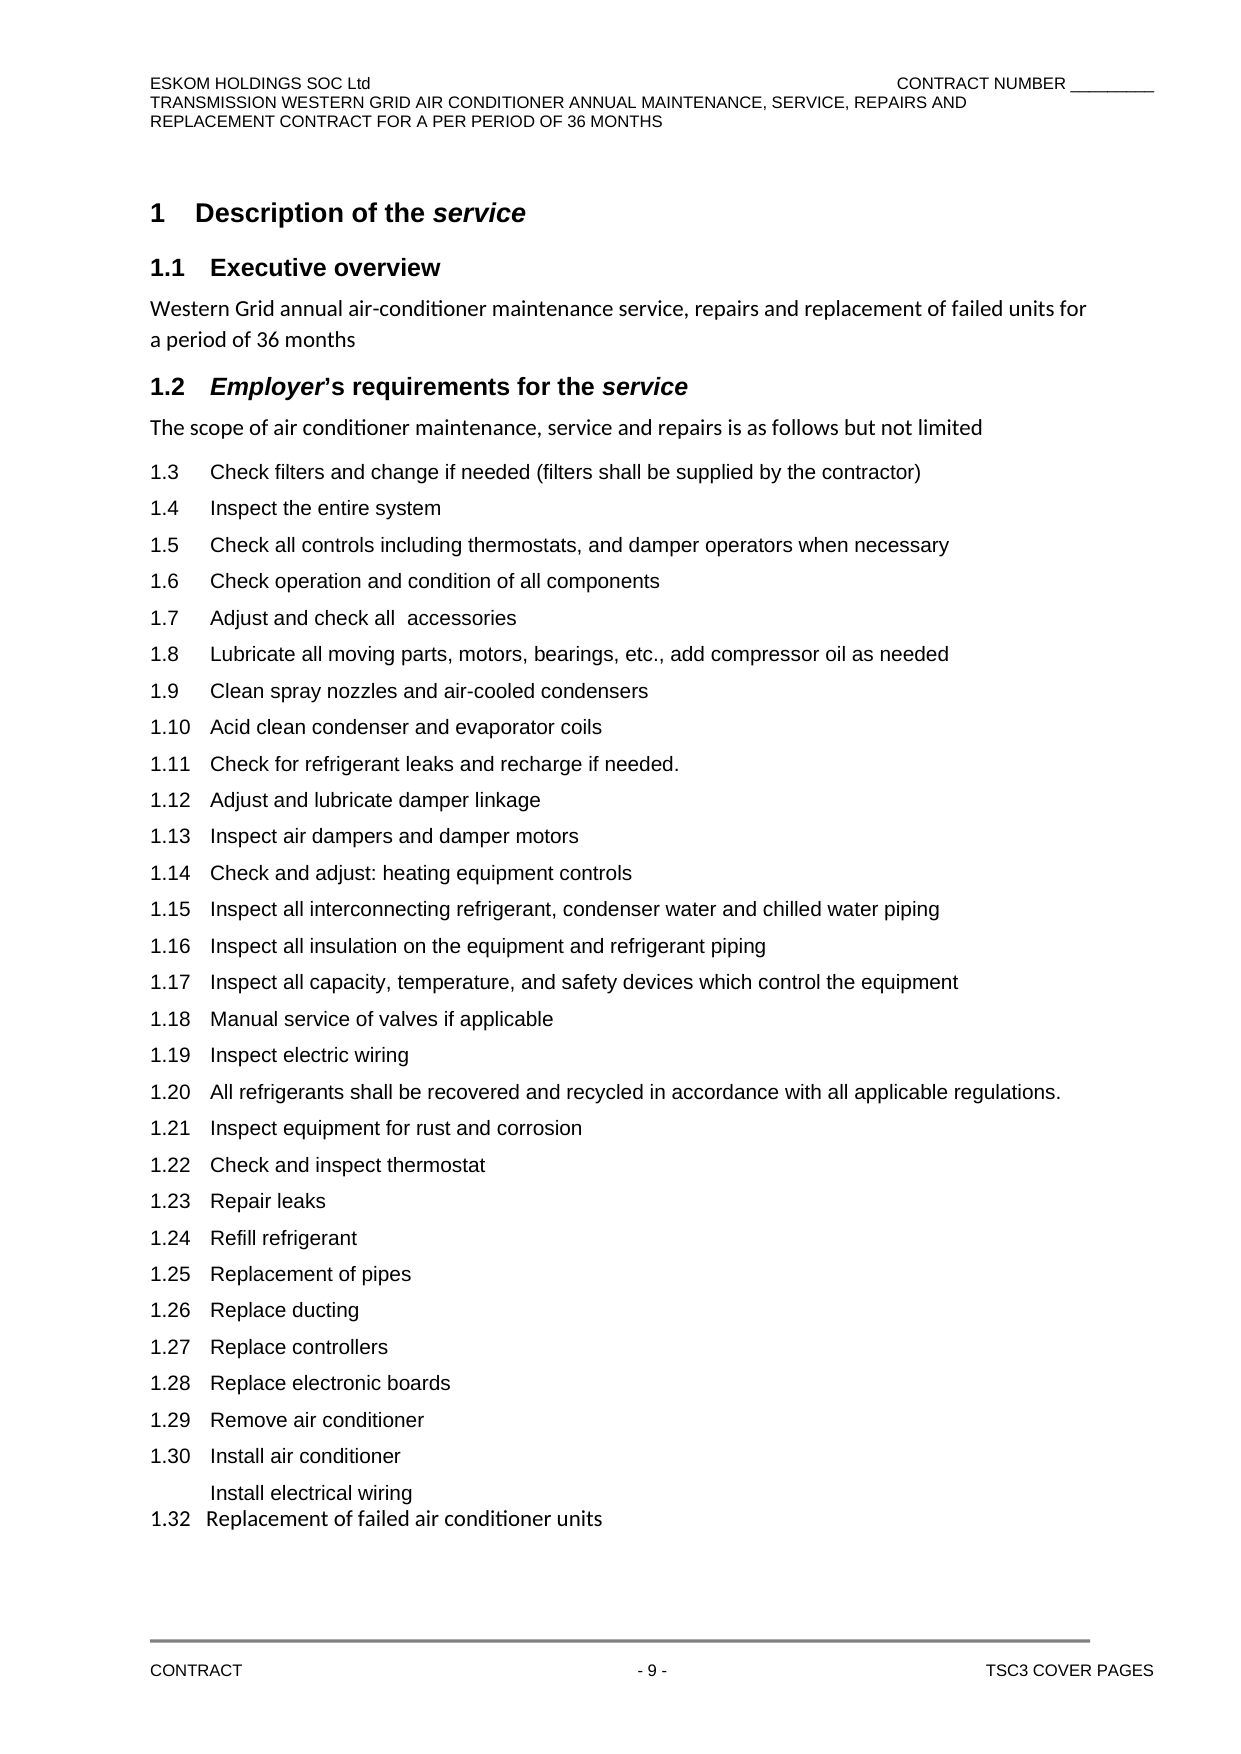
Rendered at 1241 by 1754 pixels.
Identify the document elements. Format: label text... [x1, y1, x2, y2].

subtitle Check for refrigerant leaks and recharge if needed. [150, 751, 1090, 775]
subtitle Check filters and change if needed (filters shall be supplied by the contractor) [150, 460, 1090, 484]
subtitle Manual service of valves if applicable [150, 1007, 1090, 1031]
subtitle Inspect equipment for rust and corrosion [150, 1116, 1090, 1140]
subtitle Install air conditioner [150, 1444, 1090, 1468]
subtitle Refill refrigerant [150, 1225, 1090, 1249]
text The scope of air conditioner maintenance, service and repairs is as follows but not limited [150, 413, 1090, 441]
subtitle Replace electronic boards [150, 1371, 1090, 1395]
text 1.32 Replacement of failed air conditioner units [150, 1504, 1090, 1532]
subtitle Replacement of pipes [150, 1262, 1090, 1286]
subtitle Inspect electric wiring [150, 1043, 1090, 1067]
subtitle Employer’s requirements for the service [150, 372, 1090, 400]
subtitle All refrigerants shall be recovered and recycled in accordance with all applicable regulations. [150, 1079, 1090, 1103]
subtitle Inspect the entire system [150, 496, 1090, 520]
subtitle Clean spray nozzles and air-cooled condensers [150, 678, 1090, 702]
subtitle Lubricate all moving parts, motors, bearings, etc., add compressor oil as needed [150, 642, 1090, 666]
subtitle Check all controls including thermostats, and damper operators when necessary [150, 533, 1090, 557]
subtitle Repair leaks [150, 1189, 1090, 1213]
subtitle Replace ducting [150, 1298, 1090, 1322]
subtitle Inspect air dampers and damper motors [150, 824, 1090, 848]
subtitle Inspect all insulation on the equipment and refrigerant piping [150, 934, 1090, 958]
subtitle Description of the service [150, 197, 1090, 228]
subtitle Check and adjust: heating equipment controls [150, 861, 1090, 885]
subtitle Adjust and check all accessories [150, 606, 1090, 629]
subtitle Check and inspect thermostat [150, 1152, 1090, 1176]
subtitle Check operation and condition of all components [150, 569, 1090, 593]
subtitle Adjust and lubricate damper linkage [150, 788, 1090, 812]
subtitle Executive overview [150, 253, 1090, 282]
subtitle Remove air conditioner [150, 1408, 1090, 1432]
subtitle Install electrical wiring [210, 1481, 1090, 1504]
subtitle Replace controllers [150, 1335, 1090, 1359]
text Western Grid annual air-conditioner maintenance service, repairs and replacement of failed units for a period of 36 months [150, 294, 1090, 353]
subtitle Acid clean condenser and evaporator coils [150, 715, 1090, 739]
subtitle Inspect all interconnecting refrigerant, condenser water and chilled water piping [150, 897, 1090, 921]
subtitle Inspect all capacity, temperature, and safety devices which control the equipment [150, 970, 1090, 994]
